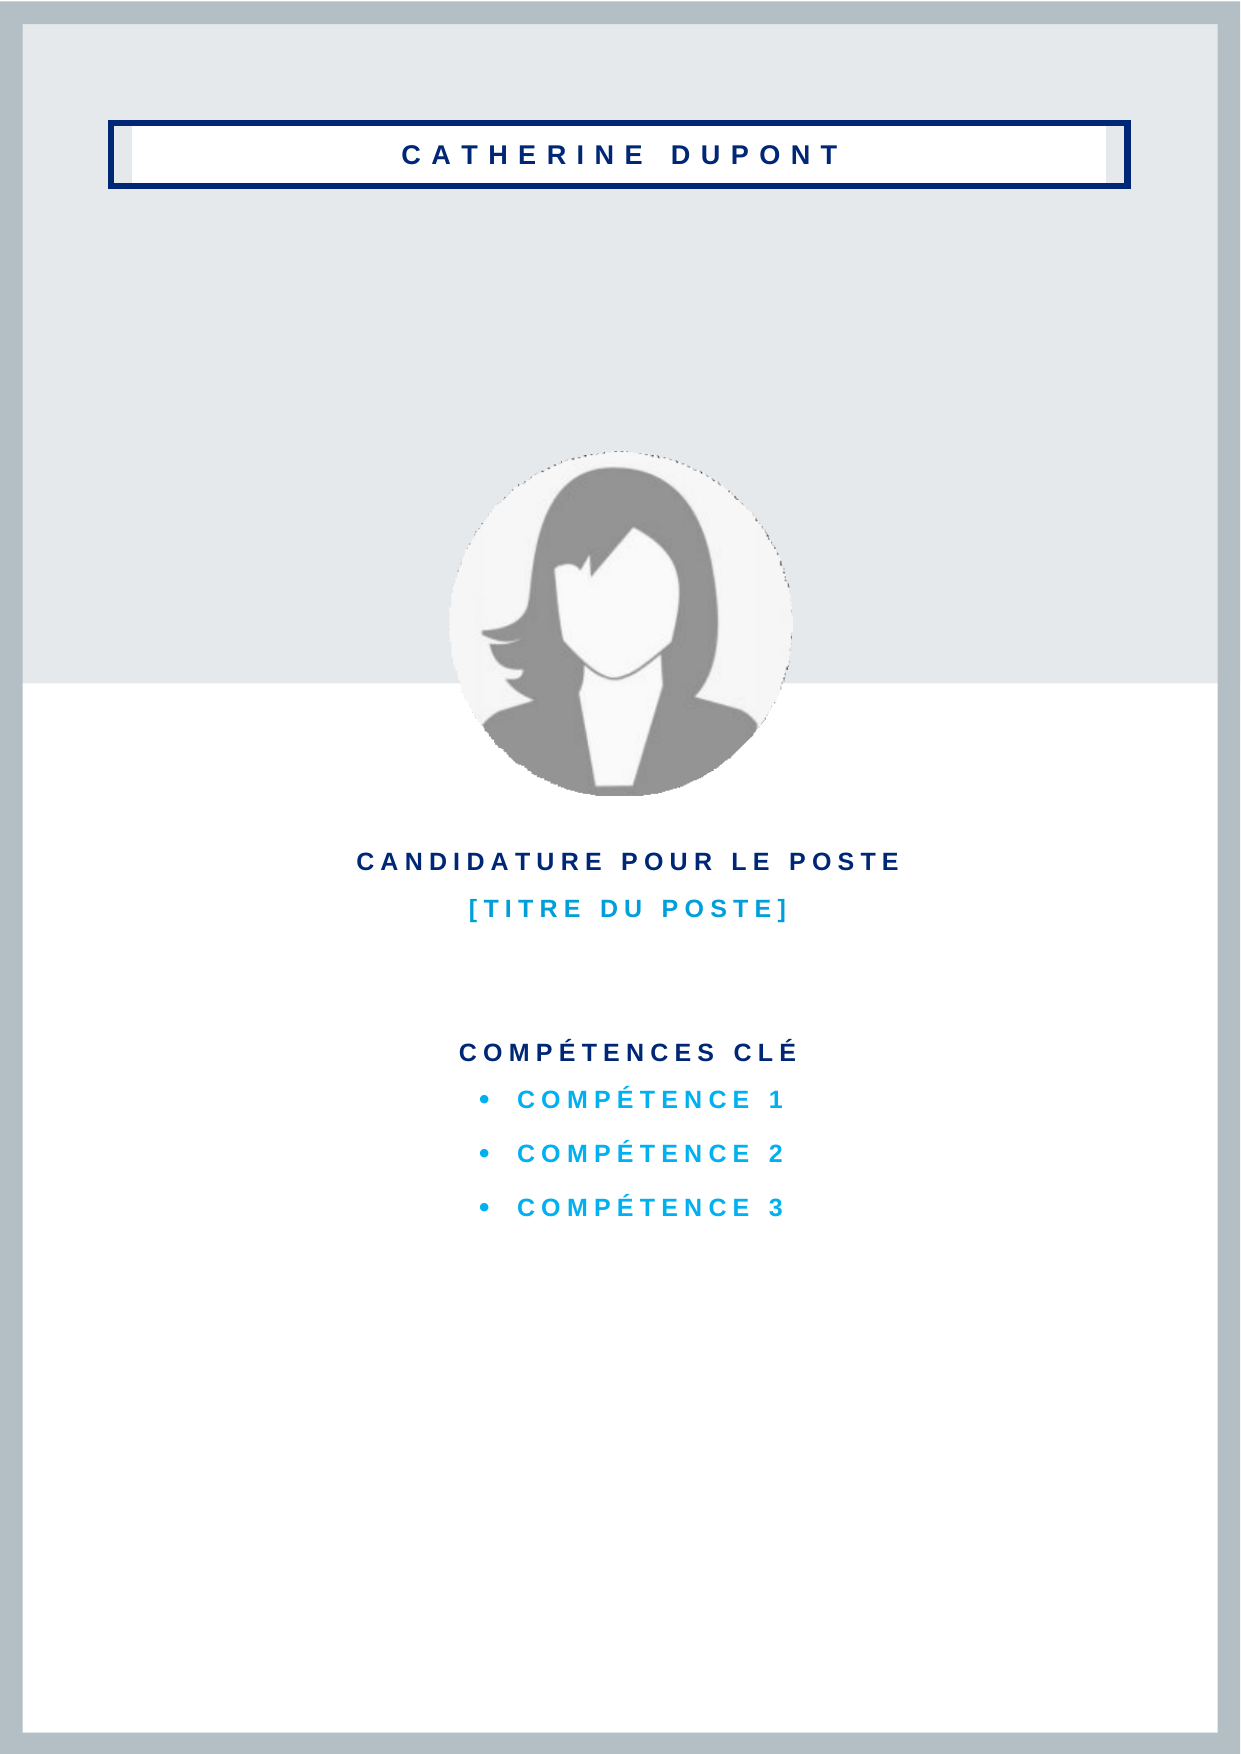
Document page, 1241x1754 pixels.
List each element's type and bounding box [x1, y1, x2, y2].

picture [446, 450, 793, 796]
